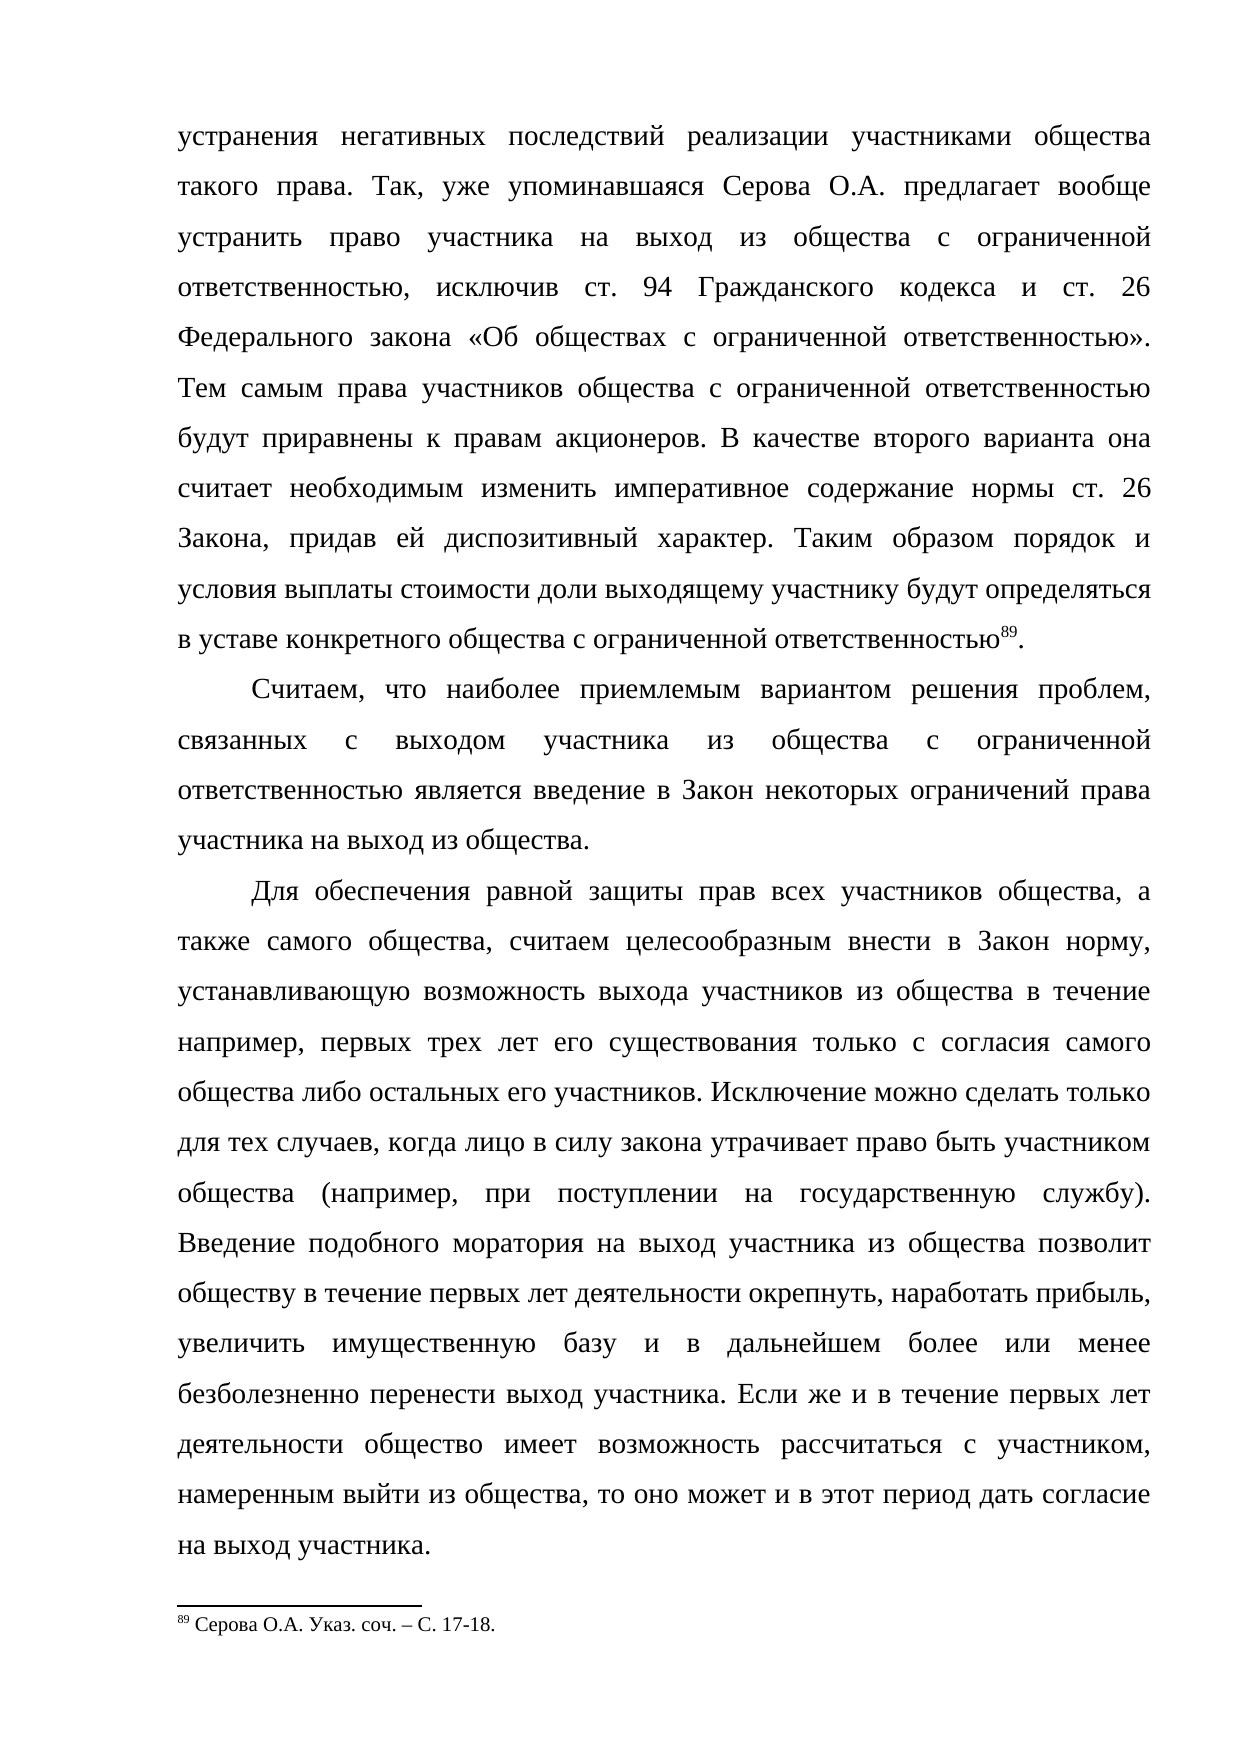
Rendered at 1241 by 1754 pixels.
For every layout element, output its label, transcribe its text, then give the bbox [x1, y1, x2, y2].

text Для обеспечения равной защиты прав всех участников общества, а также самого общества, считаем целесообразным внести в Закон норму, устанавливающую возможность выхода участников из общества в течение например, первых трех лет его существования только с согласия самого общества либо остальных его участников. Исключение можно сделать только для тех случаев, когда лицо в силу закона утрачивает право быть участником общества (например, при поступлении на государственную службу). Введение подобного моратория на выход участника из общества позволит обществу в течение первых лет деятельности окрепнуть, наработать прибыль, увеличить имущественную базу и в дальнейшем более или менее безболезненно перенести выход участника. Если же и в течение первых лет деятельности общество имеет возможность рассчитаться с участником, намеренным выйти из общества, то оно может и в этот период дать согласие на выход участника. [177, 873, 1152, 1560]
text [177, 118, 1152, 655]
text Считаем, что наиболее приемлемым вариантом решения проблем, связанных с выходом участника из общества с ограниченной ответственностью является введение в Закон некоторых ограничений права участника на выход из общества. [177, 672, 1152, 856]
